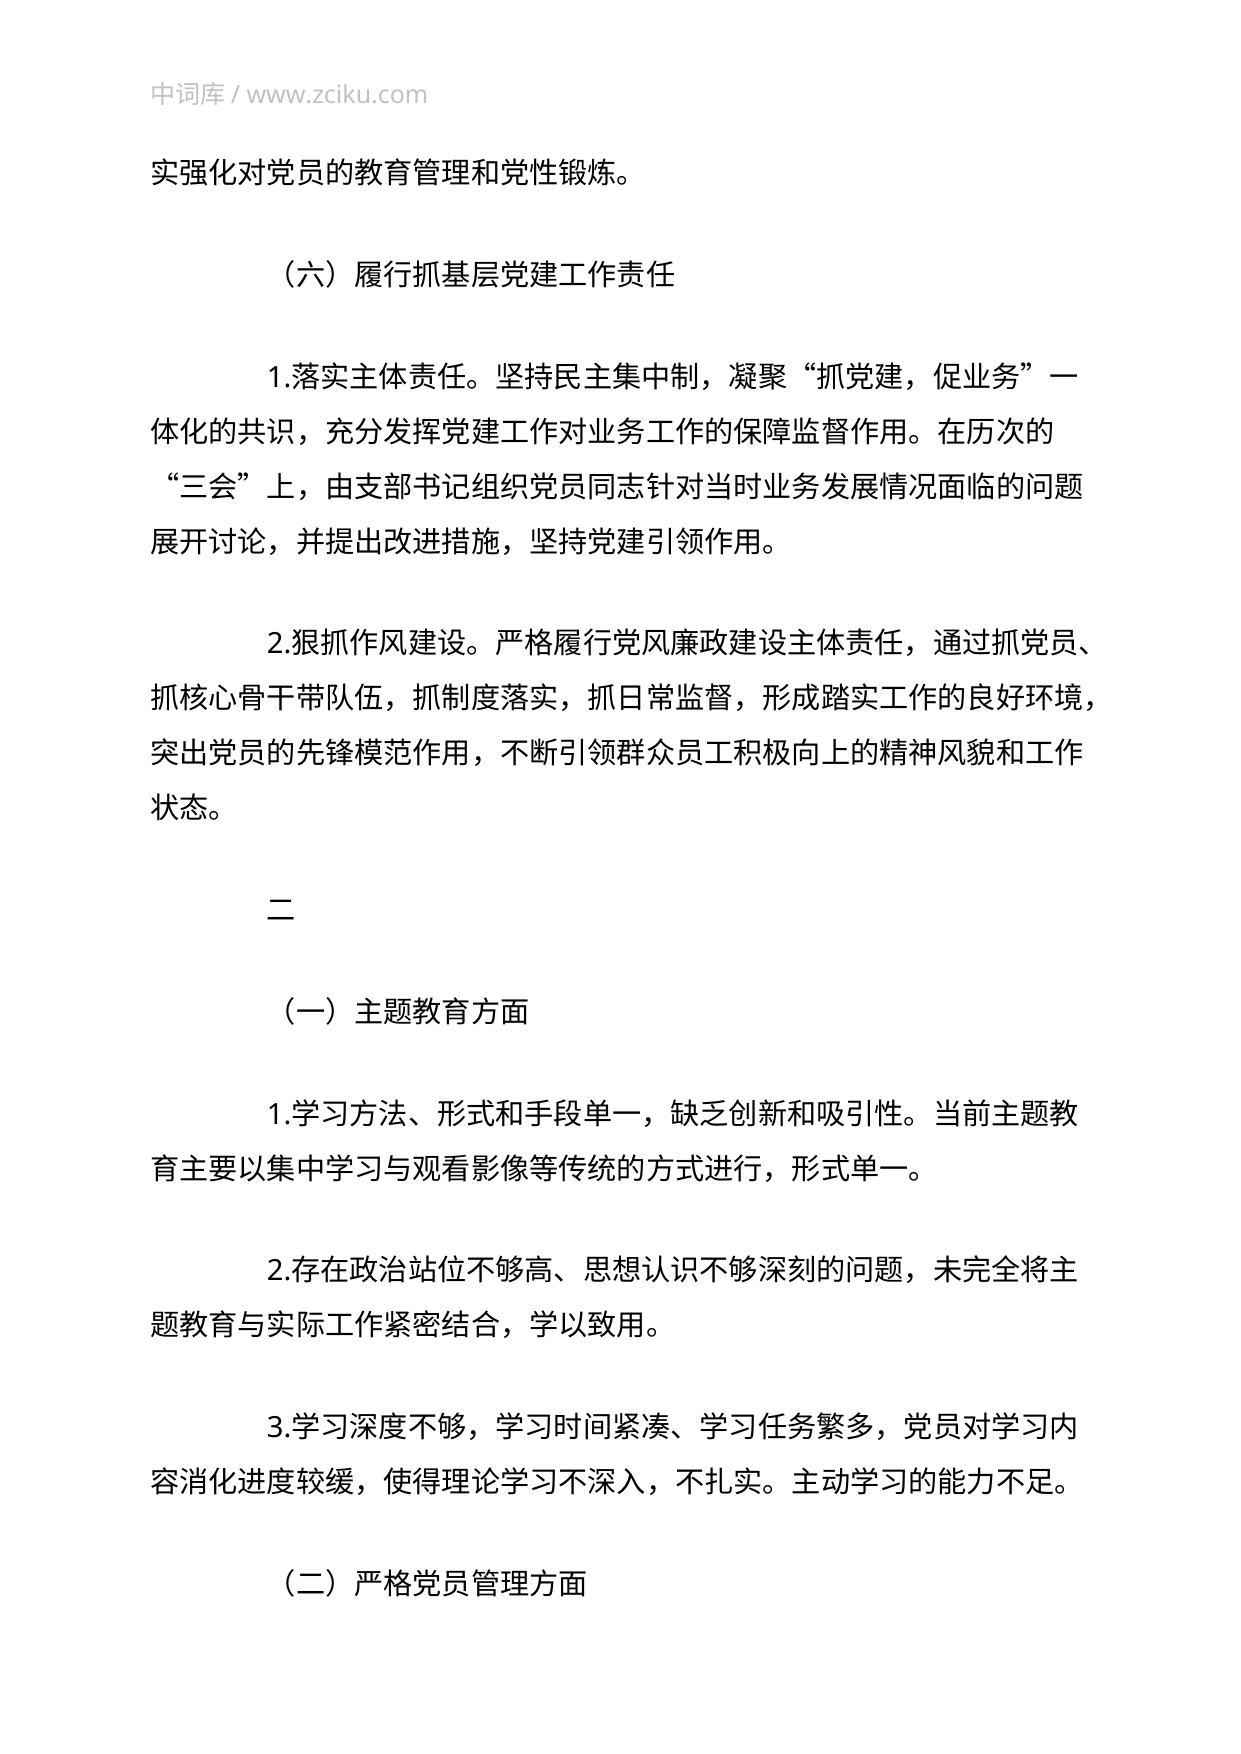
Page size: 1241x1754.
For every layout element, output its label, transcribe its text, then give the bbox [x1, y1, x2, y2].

text 1.学习方法、形式和手段单一，缺乏创新和吸引性。当前主题教育主要以集中学习与观看影像等传统的方式进行，形式单一。 [150, 1090, 1090, 1187]
text 2.狠抓作风建设。严格履行党风廉政建设主体责任，通过抓党员、抓核心骨干带队伍，抓制度落实，抓日常监督，形成踏实工作的良好环境，突出党员的先锋模范作用，不断引领群众员工积极向上的精神风貌和工作状态。 [150, 620, 1090, 827]
text （二）严格党员管理方面 [150, 1561, 1090, 1603]
text 1.落实主体责任。坚持民主集中制，凝聚“抓党建，促业务”一体化的共识，充分发挥党建工作对业务工作的保障监督作用。在历次的“三会”上，由支部书记组织党员同志针对当时业务发展情况面临的问题展开讨论，并提出改进措施，坚持党建引领作用。 [150, 353, 1090, 561]
text （一）主题教育方面 [150, 988, 1090, 1031]
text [150, 150, 1090, 192]
text 3.学习深度不够，学习时间紧凑、学习任务繁多，党员对学习内容消化进度较缓，使得理论学习不深入，不扎实。主动学习的能力不足。 [150, 1404, 1090, 1501]
text 2.存在政治站位不够高、思想认识不够深刻的问题，未完全将主题教育与实际工作紧密结合，学以致用。 [150, 1247, 1090, 1344]
text 二 [150, 887, 1090, 929]
text （六）履行抓基层党建工作责任 [150, 252, 1090, 294]
